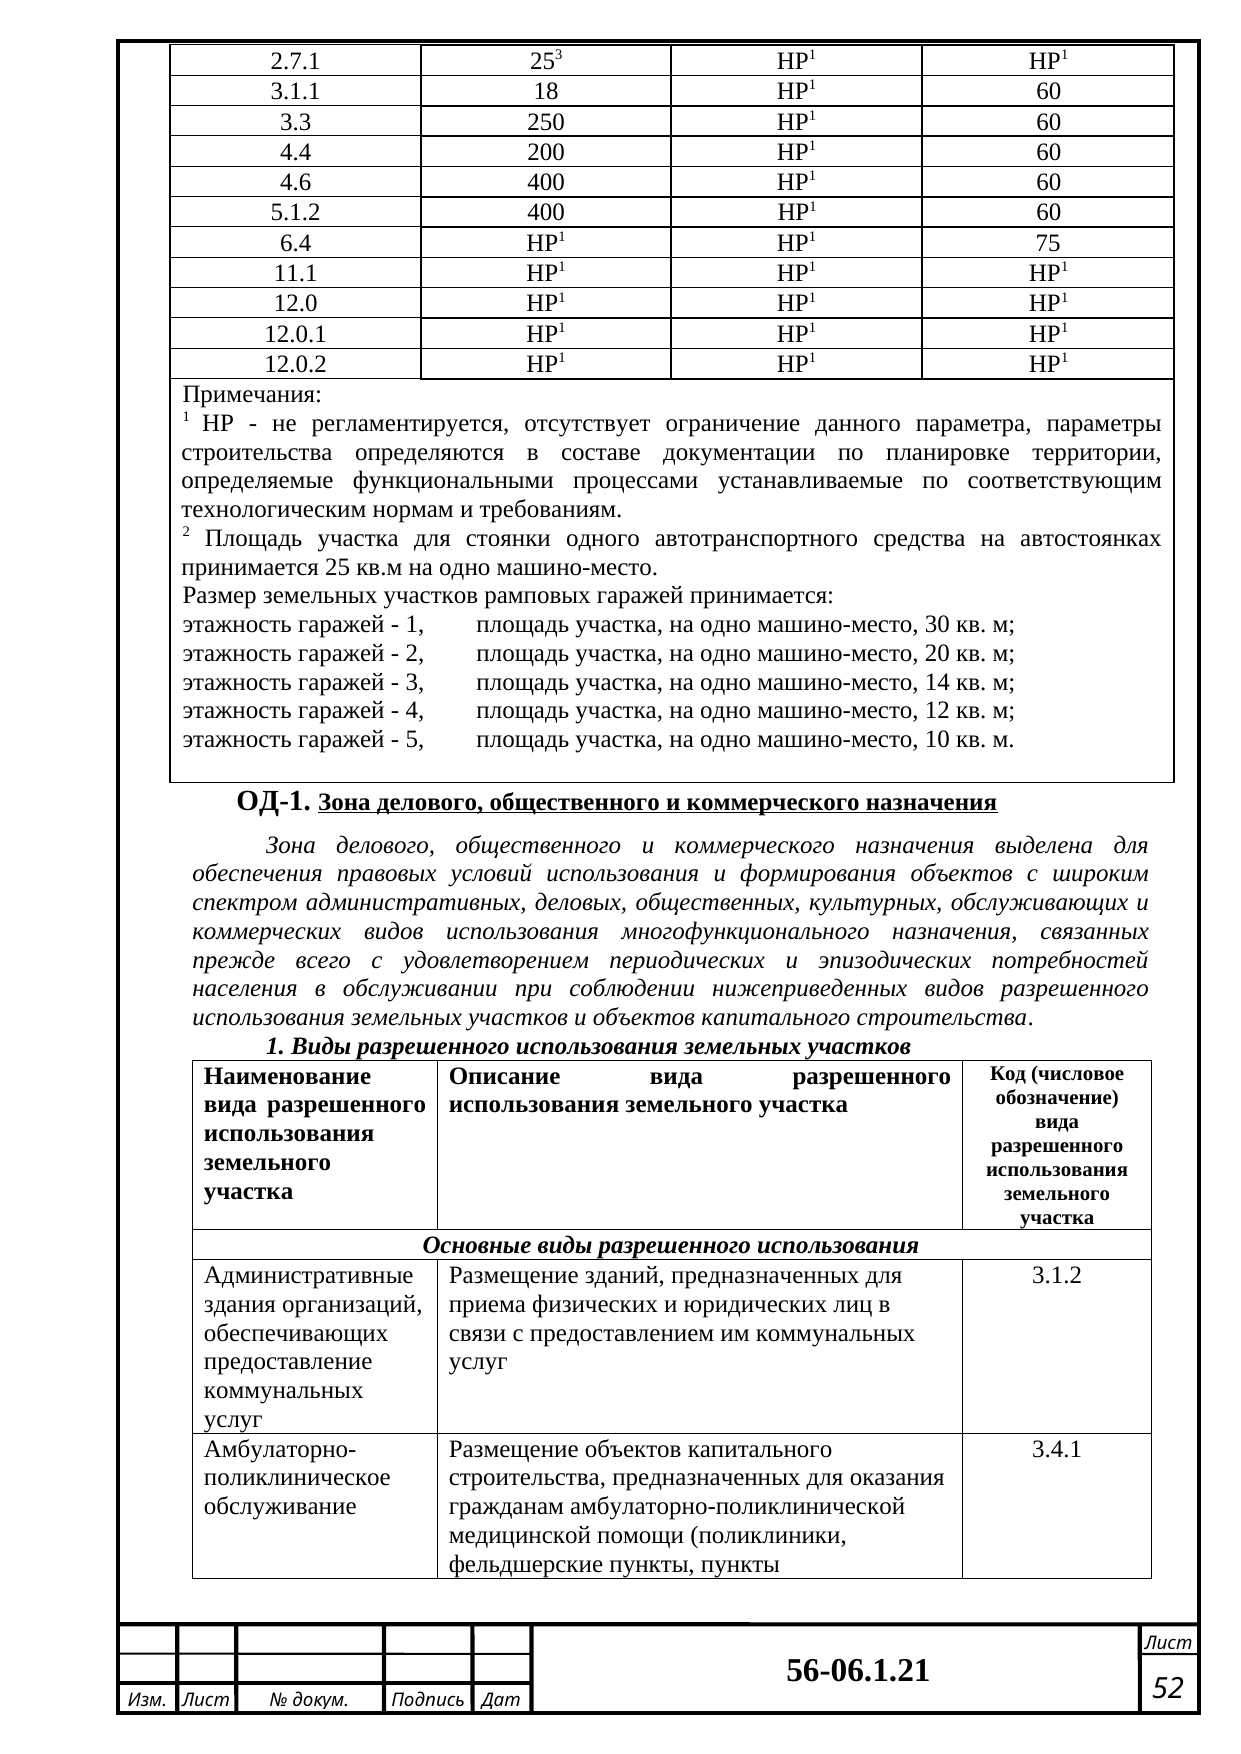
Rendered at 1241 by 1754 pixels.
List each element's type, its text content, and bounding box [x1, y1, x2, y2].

table_cell 12.0.2 [171, 349, 420, 378]
table_cell НР1 [672, 46, 921, 75]
table_cell НР1 [672, 107, 921, 135]
table_cell 11.1 [171, 258, 420, 287]
table_cell 12.0 [171, 288, 420, 317]
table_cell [438, 1434, 962, 1577]
table_cell НР1 [672, 349, 921, 378]
table_cell 5.1.2 [171, 197, 420, 226]
table_cell НР1 [672, 167, 921, 196]
table_cell Основные виды разрешенного использования [193, 1230, 1151, 1259]
table_header Описание вида разрешенного использования земельного участка [438, 1061, 962, 1229]
table_cell Примечания: 1 НР - не регламентируется, отсутствует ограничение данного параметра, параметры строительства определяются в составе документации по планировке территории, определяемые функциональными процессами устанавливаемые по соответствующим технологическим нормам и требованиям. 2 Площадь участка для стоянки одного автотранспортного средства на автостоянках принимается 25 кв.м на одно машино-место. Размер земельных участков рамповых гаражей принимается: этажность гаражей - 1, площадь участка, на одно машино-место, 30 кв. м; этажность гаражей - 2, площадь участка, на одно машино-место, 20 кв. м; этажность гаражей - 3, площадь участка, на одно машино-место, 14 кв. м; этажность гаражей - 4, площадь участка, на одно машино-место, 12 кв. м; этажность гаражей - 5, площадь участка, на одно машино-место, 10 кв. м. [171, 379, 1173, 782]
table_cell НР1 [923, 349, 1173, 378]
table_cell НР1 [672, 258, 921, 287]
table_cell НР1 [422, 228, 670, 257]
table_cell НР1 [422, 258, 670, 287]
table_cell 60 [923, 76, 1173, 105]
table_cell НР1 [672, 198, 921, 226]
table_header Наименование вида разрешенного использования земельного участка [193, 1061, 437, 1229]
table_cell НР1 [672, 228, 921, 257]
table_cell НР1 [923, 288, 1173, 317]
table_cell Административные здания организаций, обеспечивающих предоставление коммунальных услуг [193, 1260, 437, 1433]
table_cell 60 [923, 198, 1173, 226]
table_header Код (числовое обозначение) вида разрешенного использования земельного участка [963, 1061, 1151, 1229]
table_cell 250 [422, 107, 670, 135]
text Зона делового, общественного и коммерческого назначения выделена для обеспечения правовых условий использования и формирования объектов с широким спектром административных, деловых, общественных, культурных, обслуживающих и коммерческих видов использования многофункционального назначения, связанных прежде всего с удовлетворением периодических и эпизодических потребностей населения в обслуживании при соблюдении нижеприведенных видов разрешенного использования земельных участков и объектов капитального строительства. [192, 830, 1152, 1031]
table_cell 75 [923, 228, 1173, 257]
table_cell НР1 [923, 319, 1173, 347]
table_cell 6.4 [171, 227, 420, 257]
table_cell 3.1.1 [171, 76, 420, 105]
text 1. Виды разрешенного использования земельных участков [192, 1031, 1152, 1060]
table_cell Размещение зданий, предназначенных для приема физических и юридических лиц в связи с предоставлением им коммунальных услуг [438, 1260, 962, 1433]
table_cell 400 [422, 167, 670, 196]
table_cell 3.3 [171, 106, 420, 135]
table_cell НР1 [672, 76, 921, 105]
subtitle ОД-1. Зона делового, общественного и коммерческого назначения [192, 783, 1152, 816]
table_cell 3.4.1 [963, 1434, 1151, 1577]
table_cell НР1 [422, 319, 670, 347]
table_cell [193, 1434, 437, 1577]
table_cell НР1 [672, 137, 921, 166]
table_cell НР1 [923, 258, 1173, 287]
table_cell 12.0.1 [171, 318, 420, 347]
table_cell 18 [422, 76, 670, 105]
table_cell 60 [923, 137, 1173, 166]
table_cell НР1 [672, 288, 921, 317]
table_cell 60 [923, 167, 1173, 196]
table_cell 3.1.2 [963, 1260, 1151, 1433]
table_cell 4.6 [171, 167, 420, 196]
table_cell 60 [923, 107, 1173, 135]
table_cell 253 [422, 46, 670, 75]
table_cell НР1 [422, 288, 670, 317]
table_cell 2.7.1 [171, 45, 420, 75]
table_cell 4.4 [171, 136, 420, 166]
table_cell НР1 [923, 46, 1173, 75]
table_cell НР1 [672, 319, 921, 347]
table_cell НР1 [422, 349, 670, 378]
table_cell 200 [422, 137, 670, 166]
table_cell 400 [422, 198, 670, 226]
